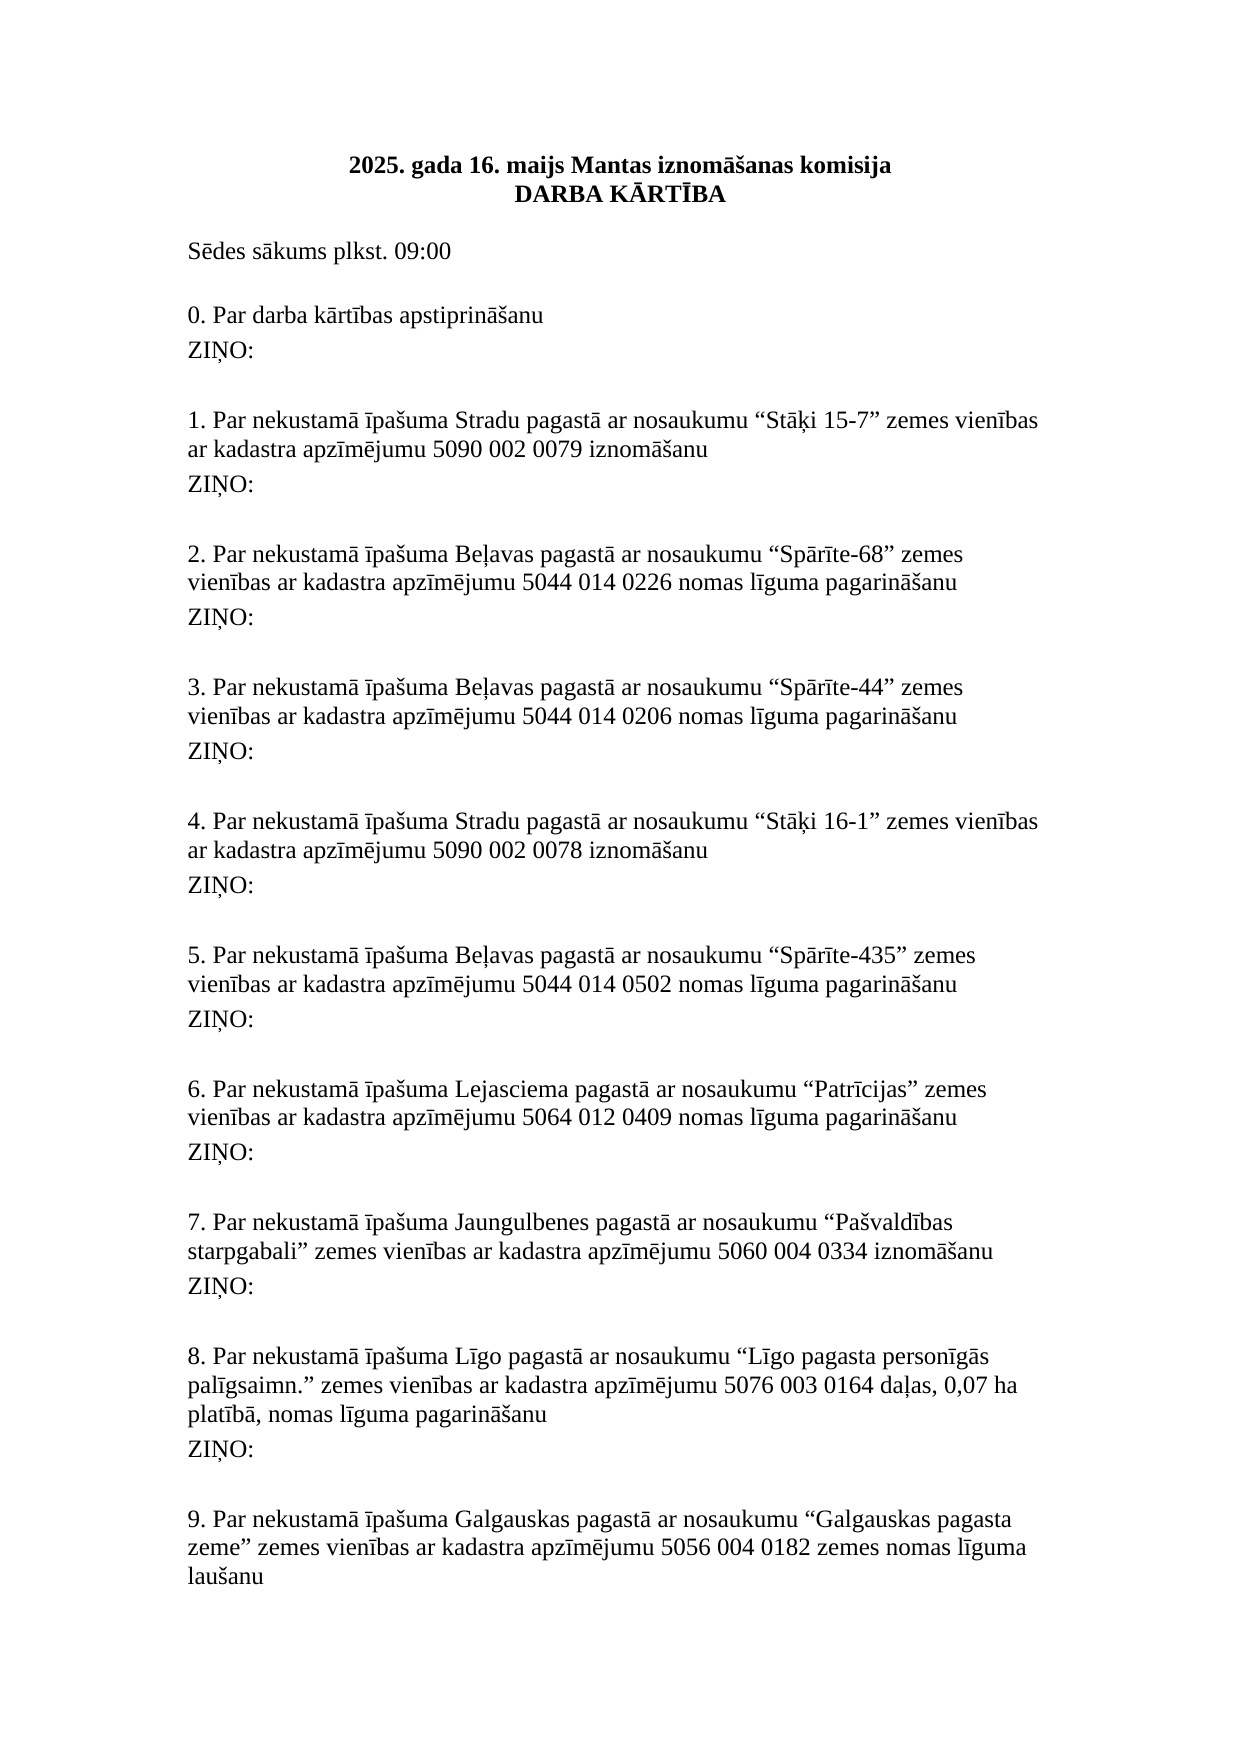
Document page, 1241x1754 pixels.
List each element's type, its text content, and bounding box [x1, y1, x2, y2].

text ZIŅO: [187, 469, 1053, 497]
text ZIŅO: [187, 335, 1053, 364]
text ZIŅO: [187, 1137, 1053, 1166]
text ZIŅO: [187, 736, 1053, 765]
text Sēdes sākums plkst. 09:00 [187, 236, 1053, 265]
text 9. Par nekustamā īpašuma Galgauskas pagastā ar nosaukumu “Galgauskas pagasta zeme” zemes vienības ar kadastra apzīmējumu 5056 004 0182 zemes nomas līguma laušanu [187, 1504, 1053, 1590]
text ZIŅO: [187, 870, 1053, 899]
text 5. Par nekustamā īpašuma Beļavas pagastā ar nosaukumu “Spārīte-435” zemes vienības ar kadastra apzīmējumu 5044 014 0502 nomas līguma pagarināšanu [187, 940, 1053, 997]
text 1. Par nekustamā īpašuma Stradu pagastā ar nosaukumu “Stāķi 15-7” zemes vienības ar kadastra apzīmējumu 5090 002 0079 iznomāšanu [187, 405, 1053, 462]
text ZIŅO: [187, 1434, 1053, 1462]
text 0. Par darba kārtības apstiprināšanu [187, 300, 1053, 329]
text 6. Par nekustamā īpašuma Lejasciema pagastā ar nosaukumu “Patrīcijas” zemes vienības ar kadastra apzīmējumu 5064 012 0409 nomas līguma pagarināšanu [187, 1074, 1053, 1131]
text ZIŅO: [187, 1004, 1053, 1032]
text 4. Par nekustamā īpašuma Stradu pagastā ar nosaukumu “Stāķi 16-1” zemes vienības ar kadastra apzīmējumu 5090 002 0078 iznomāšanu [187, 806, 1053, 864]
text ZIŅO: [187, 1271, 1053, 1300]
text 2. Par nekustamā īpašuma Beļavas pagastā ar nosaukumu “Spārīte-68” zemes vienības ar kadastra apzīmējumu 5044 014 0226 nomas līguma pagarināšanu [187, 539, 1053, 596]
text 8. Par nekustamā īpašuma Līgo pagastā ar nosaukumu “Līgo pagasta personīgās palīgsaimn.” zemes vienības ar kadastra apzīmējumu 5076 003 0164 daļas, 0,07 ha platībā, nomas līguma pagarināšanu [187, 1341, 1053, 1427]
text ZIŅO: [187, 602, 1053, 631]
text 3. Par nekustamā īpašuma Beļavas pagastā ar nosaukumu “Spārīte-44” zemes vienības ar kadastra apzīmējumu 5044 014 0206 nomas līguma pagarināšanu [187, 672, 1053, 730]
text 2025. gada 16. maijs Mantas iznomāšanas komisija [187, 150, 1053, 179]
text 7. Par nekustamā īpašuma Jaungulbenes pagastā ar nosaukumu “Pašvaldības starpgabali” zemes vienības ar kadastra apzīmējumu 5060 004 0334 iznomāšanu [187, 1207, 1053, 1265]
text DARBA KĀRTĪBA [187, 179, 1053, 207]
